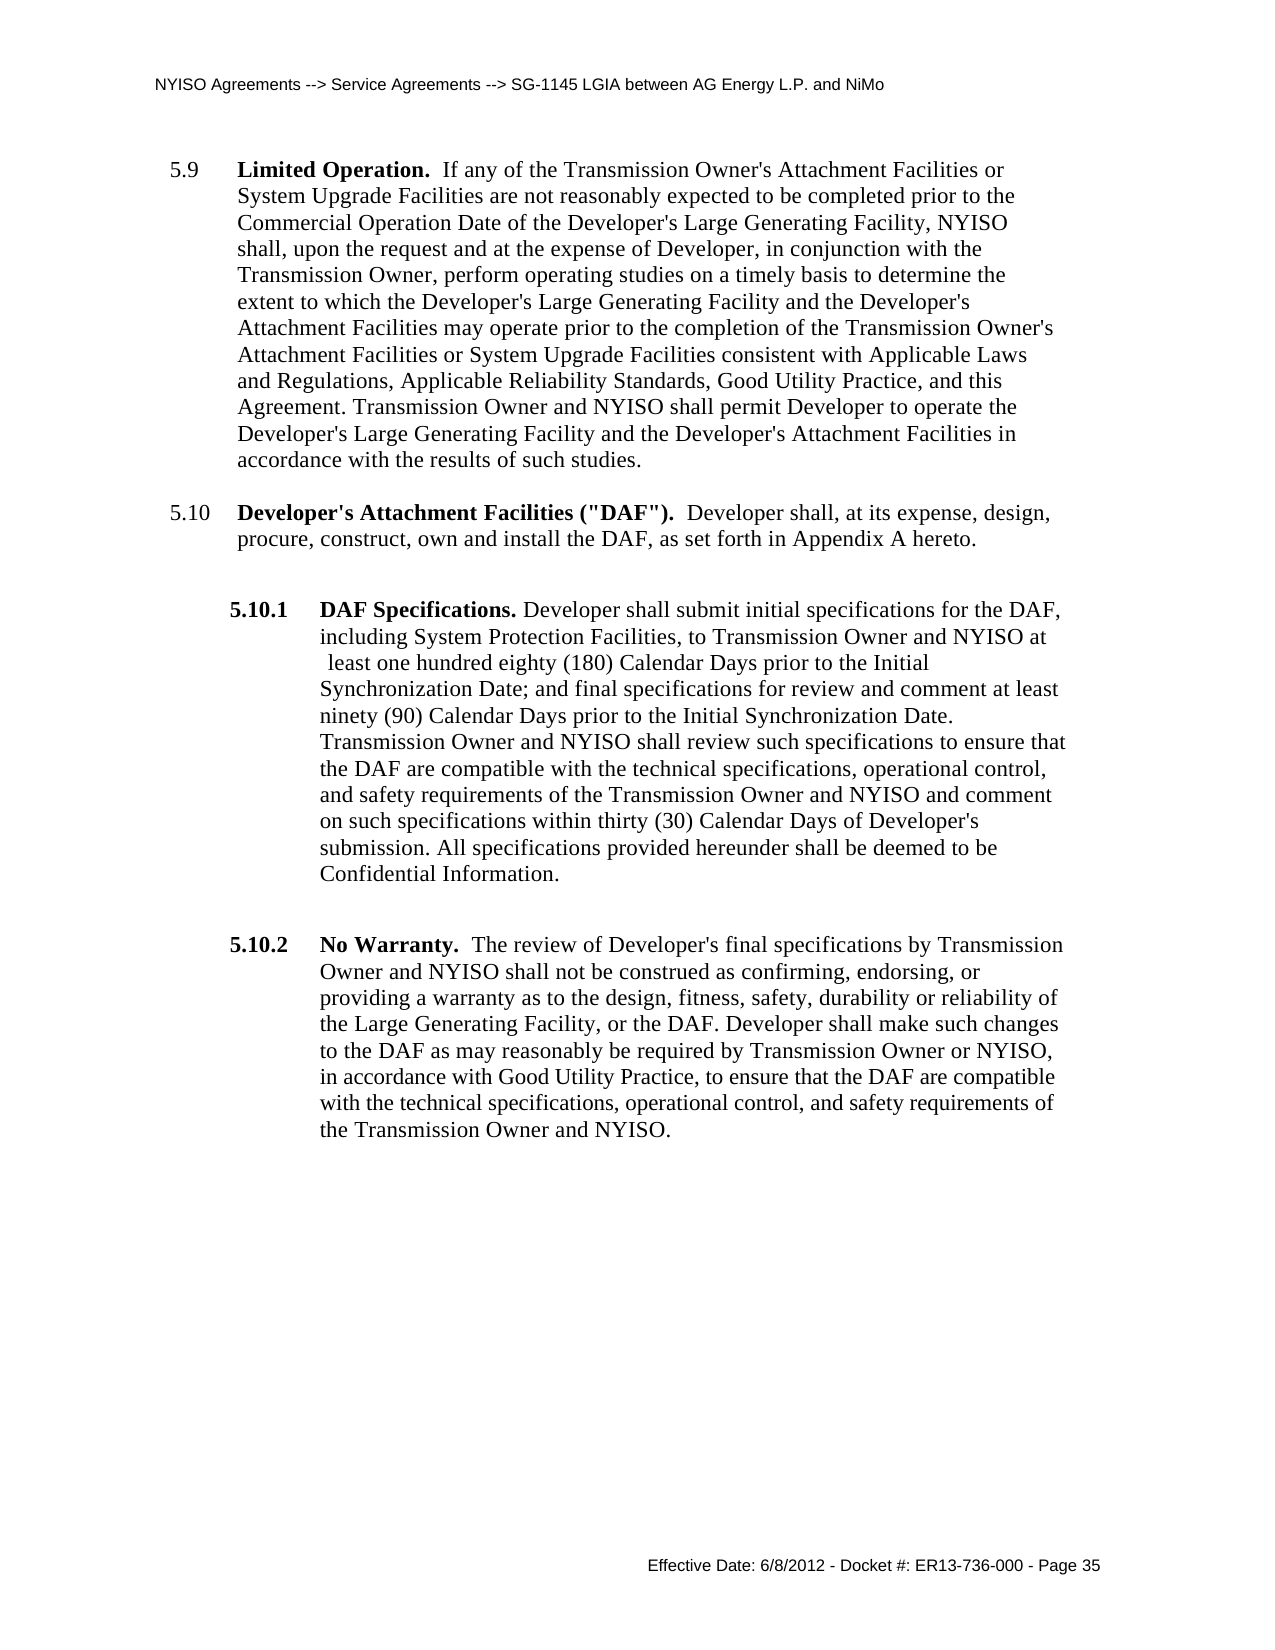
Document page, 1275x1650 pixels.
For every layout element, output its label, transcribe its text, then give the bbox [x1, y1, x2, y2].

text Synchronization Date; and final specifications for review and comment at least ninety (90) Calendar Days prior to the Initial Synchronization Date. Transmission Owner and NYISO shall review such specifications to ensure that the DAF are compatible with the technical specifications, operational control, and safety requirements of the Transmission Owner and NYISO and comment on such specifications within thirty (30) Calendar Days of Developer's submission. All specifications provided hereunder shall be deemed to be Confidential Information. [319, 676, 1073, 886]
text 5.10.1 DAF Specifications. Developer shall submit initial specifications for the DAF, including System Protection Facilities, to Transmission Owner and NYISO at least one hundred eighty (180) Calendar Days prior to the Initial [229, 596, 1085, 676]
text 5.10 Developer's Attachment Facilities ("DAF"). Developer shall, at its expense, design, procure, construct, own and install the DAF, as set forth in Appendix A hereto. [169, 499, 1064, 551]
text 5.10.2 No Warranty. The review of Developer's final specifications by Transmission Owner and NYISO shall not be construed as confirming, endorsing, or providing a warranty as to the design, fitness, safety, durability or reliability of the Large Generating Facility, or the DAF. Developer shall make such changes to the DAF as may reasonably be required by Transmission Owner or NYISO, in accordance with Good Utility Practice, to ensure that the DAF are compatible with the technical specifications, operational control, and safety requirements of the Transmission Owner and NYISO. [229, 931, 1073, 1142]
text 5.9 Limited Operation. If any of the Transmission Owner's Attachment Facilities or System Upgrade Facilities are not reasonably expected to be completed prior to the Commercial Operation Date of the Developer's Large Generating Facility, NYISO shall, upon the request and at the expense of Developer, in conjunction with the Transmission Owner, perform operating studies on a timely basis to determine the extent to which the Developer's Large Generating Facility and the Developer's Attachment Facilities may operate prior to the completion of the Transmission Owner's Attachment Facilities or System Upgrade Facilities consistent with Applicable Laws and Regulations, Applicable Reliability Standards, Good Utility Practice, and this Agreement. Transmission Owner and NYISO shall permit Developer to operate the Developer's Large Generating Facility and the Developer's Attachment Facilities in accordance with the results of such studies. [169, 156, 1064, 472]
